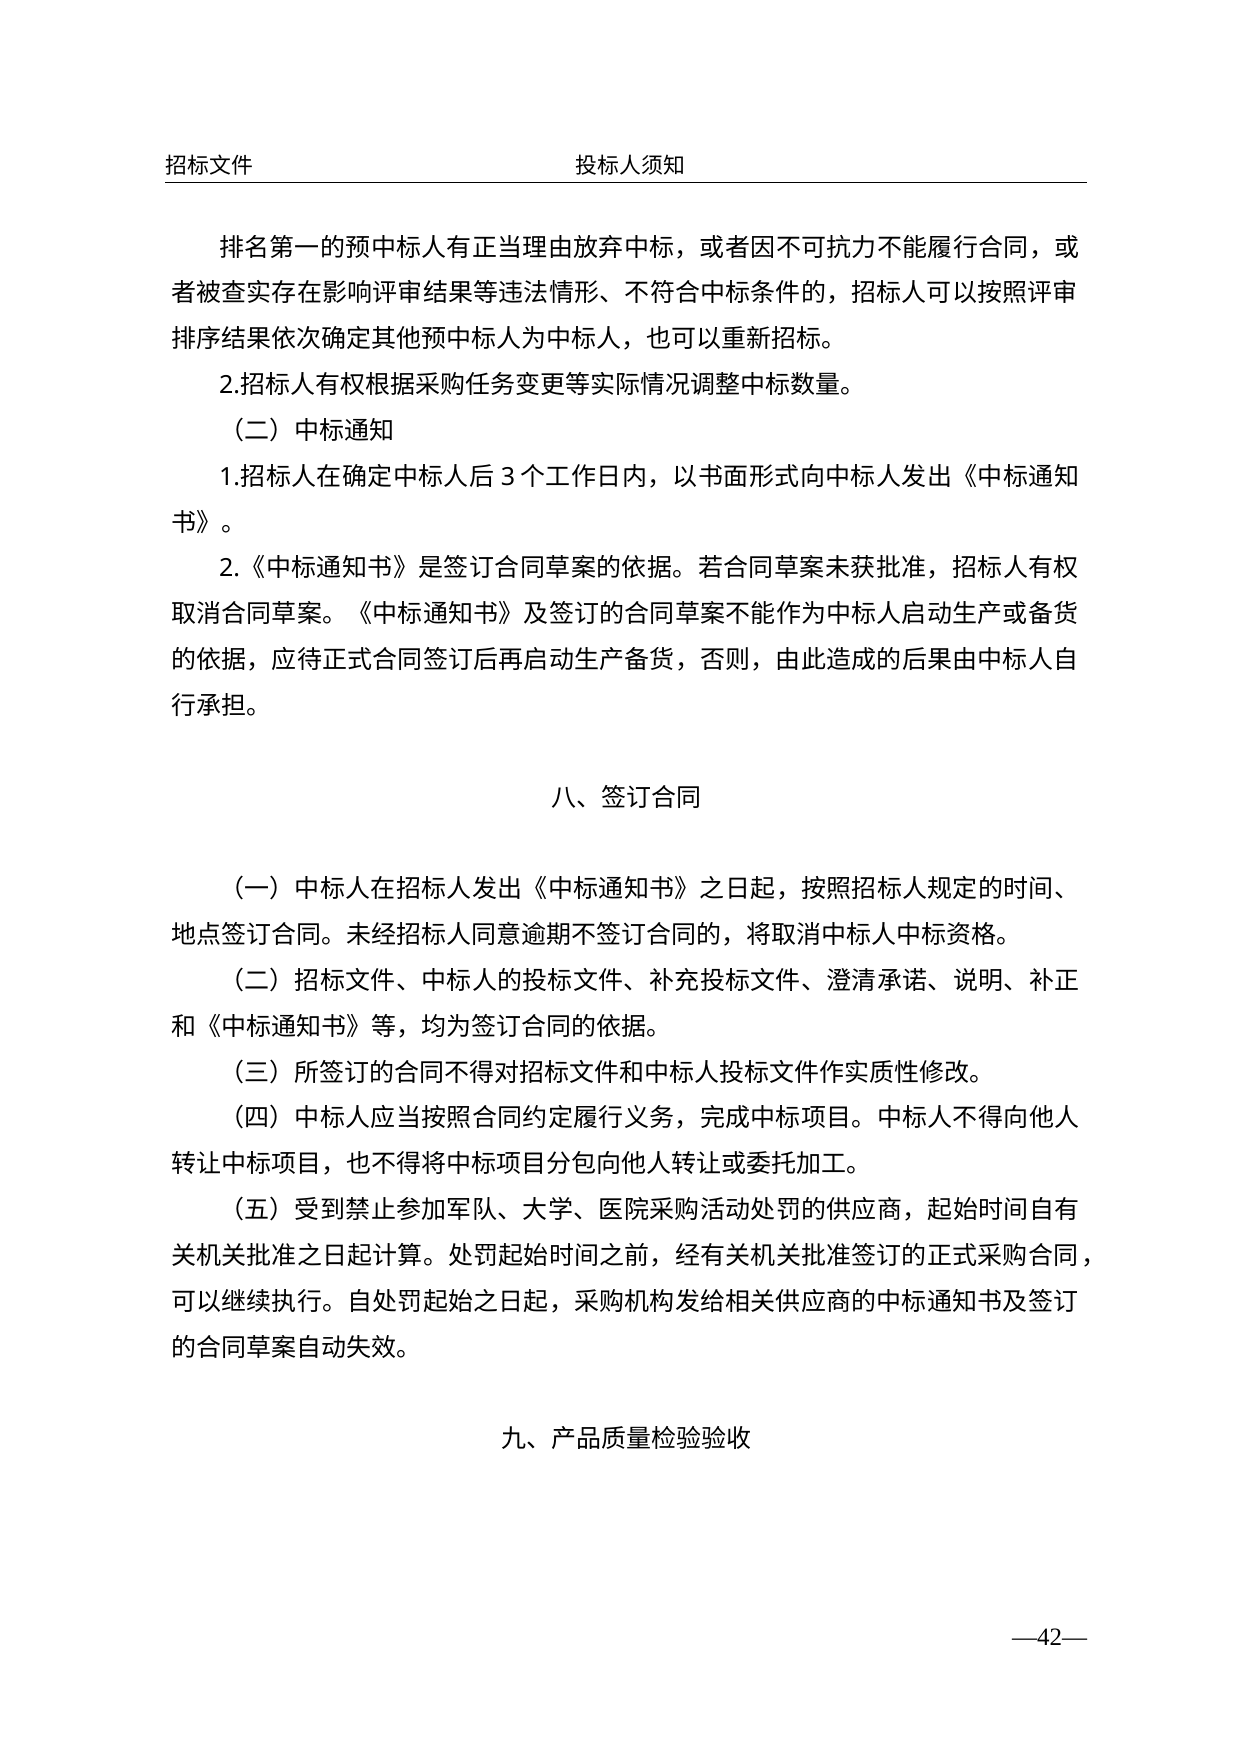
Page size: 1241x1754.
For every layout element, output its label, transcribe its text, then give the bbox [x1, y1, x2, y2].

text 排名第一的预中标人有正当理由放弃中标，或者因不可抗力不能履行合同，或者被查实存在影响评审结果等违法情形、不符合中标条件的，招标人可以按照评审排序结果依次确定其他预中标人为中标人，也可以重新招标。 [171, 219, 1081, 357]
text （四）中标人应当按照合同约定履行义务，完成中标项目。中标人不得向他人转让中标项目，也不得将中标项目分包向他人转让或委托加工。 [171, 1090, 1081, 1182]
text （五）受到禁止参加军队、大学、医院采购活动处罚的供应商，起始时间自有关机关批准之日起计算。处罚起始时间之前，经有关机关批准签订的正式采购合同，可以继续执行。自处罚起始之日起，采购机构发给相关供应商的中标通知书及签订的合同草案自动失效。 [171, 1182, 1081, 1365]
text 九、产品质量检验验收 [171, 1411, 1081, 1457]
text （三）所签订的合同不得对招标文件和中标人投标文件作实质性修改。 [171, 1044, 1081, 1090]
text （二）中标通知 [171, 403, 1081, 448]
text 八、签订合同 [171, 769, 1081, 815]
text 2.《中标通知书》是签订合同草案的依据。若合同草案未获批准，招标人有权取消合同草案。《中标通知书》及签订的合同草案不能作为中标人启动生产或备货的依据，应待正式合同签订后再启动生产备货，否则，由此造成的后果由中标人自行承担。 [171, 540, 1081, 723]
text （一）中标人在招标人发出《中标通知书》之日起，按照招标人规定的时间、地点签订合同。未经招标人同意逾期不签订合同的，将取消中标人中标资格。 [171, 861, 1081, 953]
text 2.招标人有权根据采购任务变更等实际情况调整中标数量。 [171, 357, 1081, 403]
text （二）招标文件、中标人的投标文件、补充投标文件、澄清承诺、说明、补正和《中标通知书》等，均为签订合同的依据。 [171, 953, 1081, 1044]
text 1.招标人在确定中标人后3个工作日内，以书面形式向中标人发出《中标通知书》。 [171, 448, 1081, 540]
